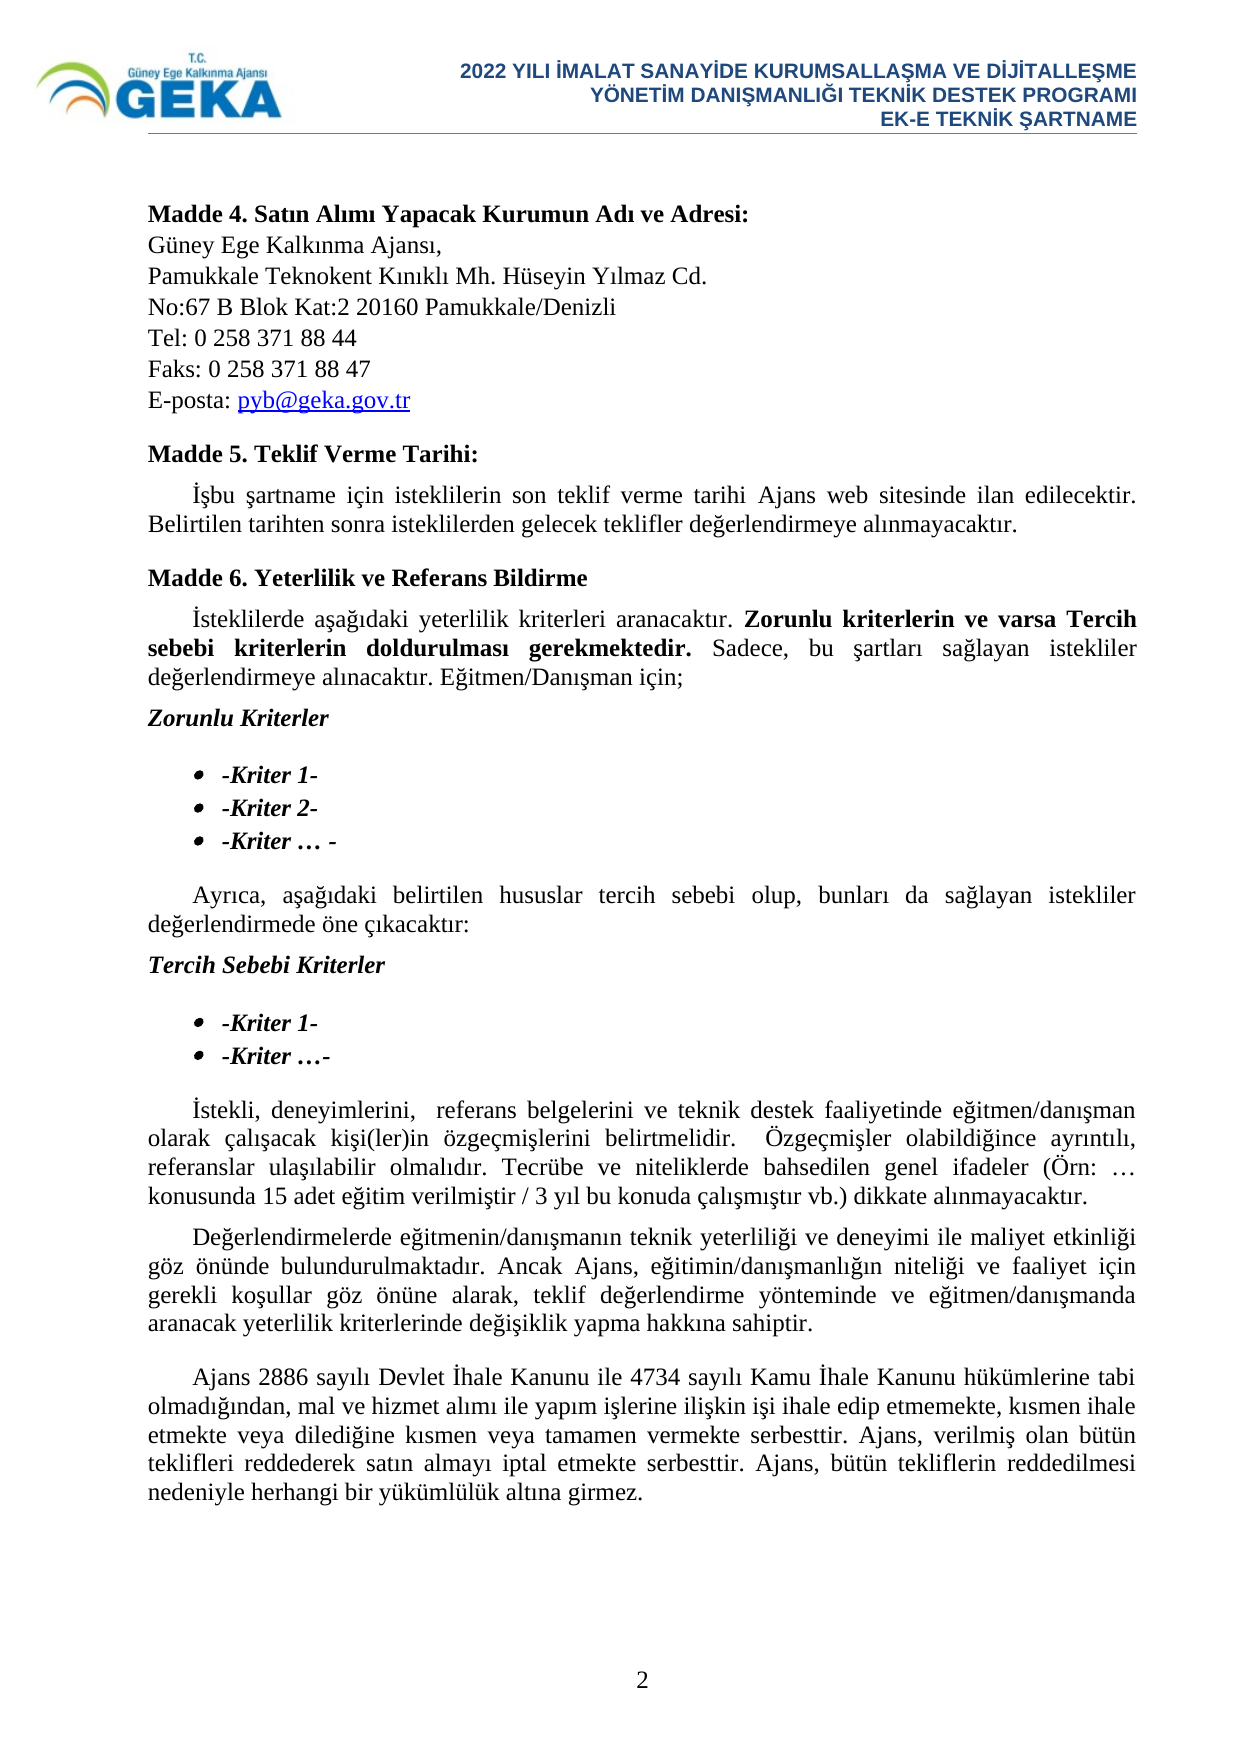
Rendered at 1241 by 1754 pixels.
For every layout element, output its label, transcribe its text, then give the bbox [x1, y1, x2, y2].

text Madde 6. Yeterlilik ve Referans Bildirme [148, 563, 1137, 592]
text Güney Ege Kalkınma Ajansı, [148, 228, 1137, 259]
text Madde 5. Teklif Verme Tarihi: [148, 439, 1137, 468]
list -Kriter … - [192, 826, 1137, 855]
text E-posta: pyb@geka.gov.tr [148, 383, 1137, 414]
text Pamukkale Teknokent Kınıklı Mh. Hüseyin Yılmaz Cd. [148, 259, 1137, 290]
text Ayrıca, aşağıdaki belirtilen hususlar tercih sebebi olup, bunları da sağlayan istekliler değerlendirmede öne çıkacaktır: [148, 880, 1137, 938]
text İşbu şartname için isteklilerin son teklif verme tarihi Ajans web sitesinde ilan edilecektir. Belirtilen tarihten sonra isteklilerden gelecek teklifler değerlendirmeye alınmayacaktır. [148, 480, 1137, 538]
text İstekli, deneyimlerini, referans belgelerini ve teknik destek faaliyetinde eğitmen/danışman olarak çalışacak kişi(ler)in özgeçmişlerini belirtmelidir. Özgeçmişler olabildiğince ayrıntılı, referanslar ulaşılabilir olmalıdır. Tecrübe ve niteliklerde bahsedilen genel ifadeler (Örn: … konusunda 15 adet eğitim verilmiştir / 3 yıl bu konuda çalışmıştır vb.) dikkate alınmayacaktır. [148, 1095, 1137, 1210]
list -Kriter 1- [192, 1008, 1137, 1037]
list -Kriter 2- [192, 793, 1137, 822]
text Ajans 2886 sayılı Devlet İhale Kanunu ile 4734 sayılı Kamu İhale Kanunu hükümlerine tabi olmadığından, mal ve hizmet alımı ile yapım işlerine ilişkin işi ihale edip etmemekte, kısmen ihale etmekte veya dilediğine kısmen veya tamamen vermekte serbesttir. Ajans, verilmiş olan bütün teklifleri reddederek satın almayı iptal etmekte serbesttir. Ajans, bütün tekliflerin reddedilmesi nedeniyle herhangi bir yükümlülük altına girmez. [148, 1362, 1137, 1506]
text İsteklilerde aşağıdaki yeterlilik kriterleri aranacaktır. Zorunlu kriterlerin ve varsa Tercih sebebi kriterlerin doldurulması gerekmektedir. Sadece, bu şartları sağlayan istekliler değerlendirmeye alınacaktır. Eğitmen/Danışman için; [148, 604, 1137, 690]
text Tel: 0 258 371 88 44 [148, 321, 1137, 352]
text No:67 B Blok Kat:2 20160 Pamukkale/Denizli [148, 290, 1137, 321]
text Tercih Sebebi Kriterler [148, 950, 1137, 979]
text Faks: 0 258 371 88 47 [148, 352, 1137, 383]
text Zorunlu Kriterler [148, 703, 1137, 732]
list -Kriter …- [192, 1041, 1137, 1069]
list -Kriter 1- [192, 760, 1137, 789]
picture [30, 28, 297, 152]
text Değerlendirmelerde eğitmenin/danışmanın teknik yeterliliği ve deneyimi ile maliyet etkinliği göz önünde bulundurulmaktadır. Ancak Ajans, eğitimin/danışmanlığın niteliği ve faaliyet için gerekli koşullar göz önüne alarak, teklif değerlendirme yönteminde ve eğitmen/danışmanda aranacak yeterlilik kriterlerinde değişiklik yapma hakkına sahiptir. [148, 1222, 1137, 1337]
text Madde 4. Satın Alımı Yapacak Kurumun Adı ve Adresi: [148, 197, 1137, 228]
